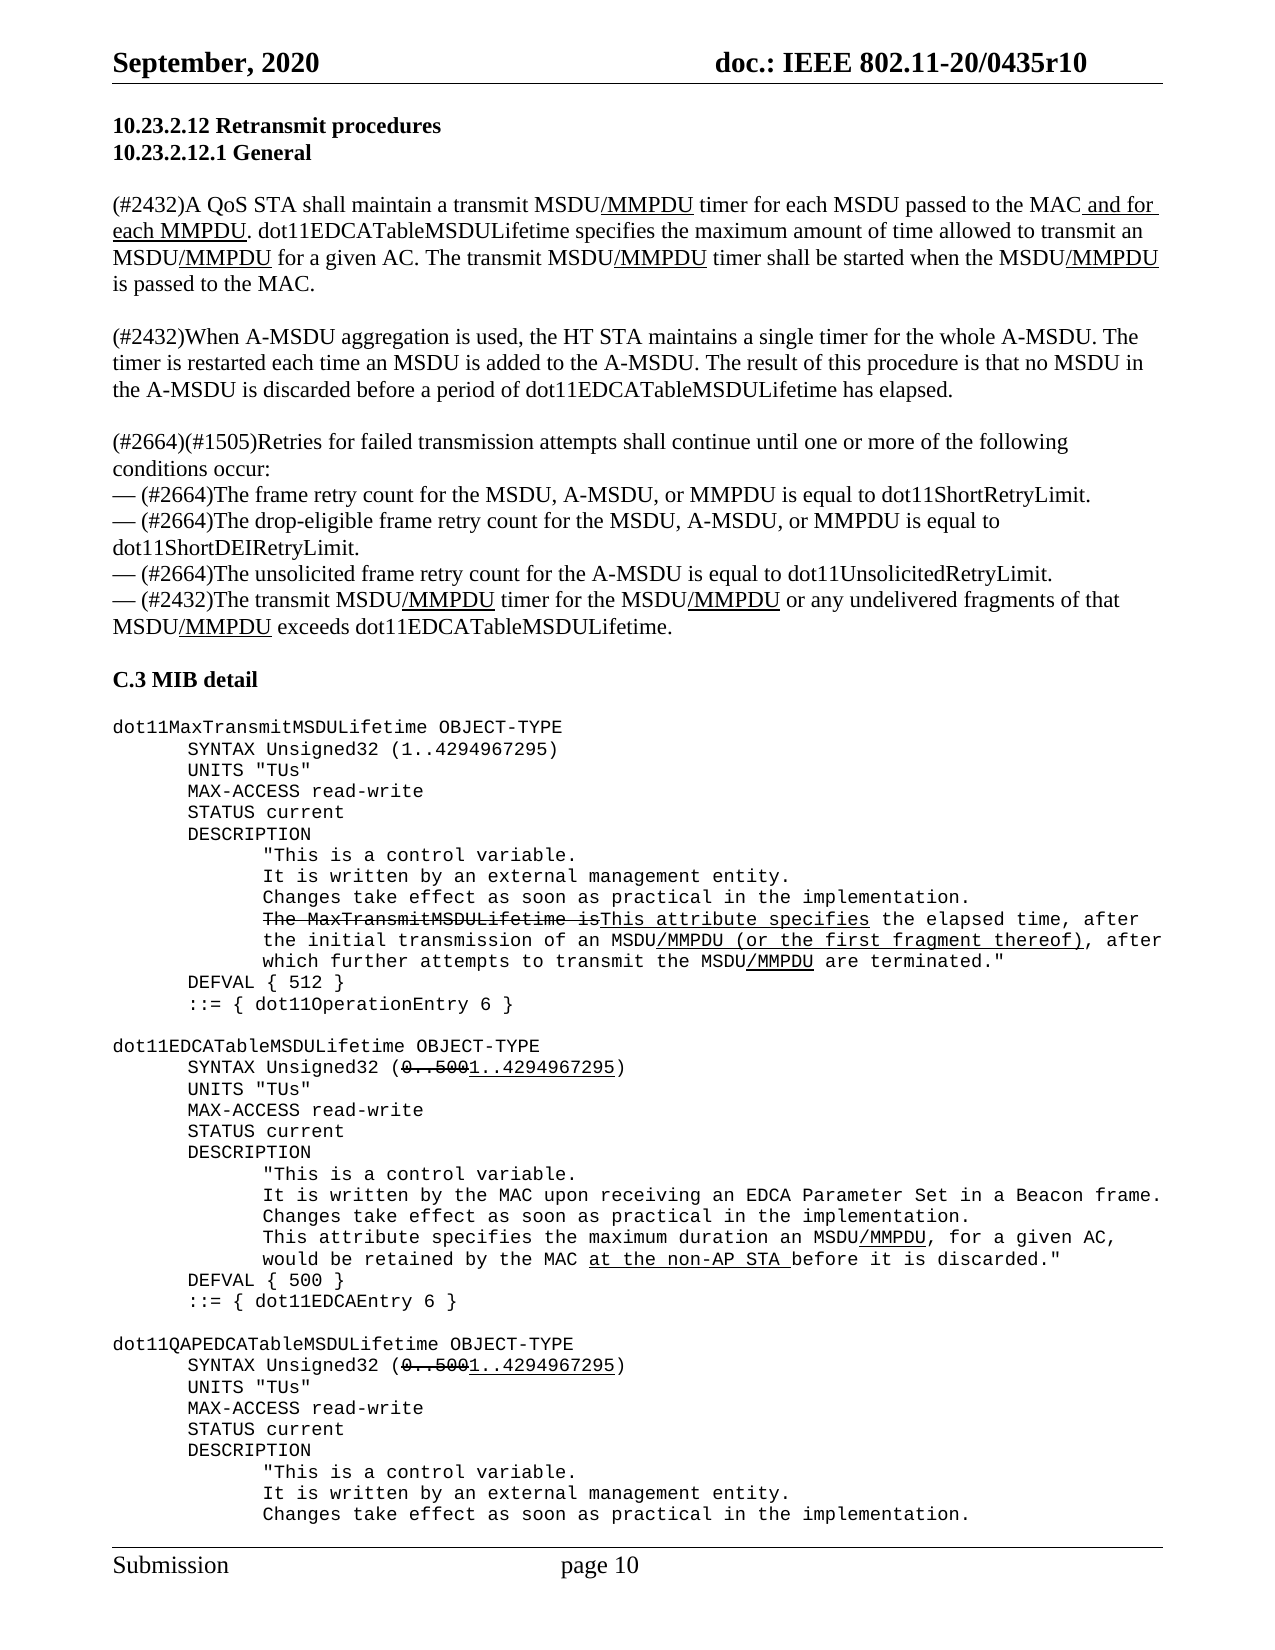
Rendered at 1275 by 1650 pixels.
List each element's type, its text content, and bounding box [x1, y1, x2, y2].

text ::= { dot11EDCAEntry 6 } [112, 1292, 1163, 1313]
text — (#2664)The frame retry count for the MSDU, A-MSDU, or MMPDU is equal to dot11ShortRetryLimit. [112, 481, 1163, 507]
text "This is a control variable. [262, 846, 1163, 867]
text STATUS current [187, 803, 1163, 824]
text Changes take effect as soon as practical in the implementation. [262, 1207, 1163, 1228]
text ::= { dot11OperationEntry 6 } [112, 994, 1163, 1016]
text Changes take effect as soon as practical in the implementation. [262, 888, 1163, 909]
text It is written by the MAC upon receiving an EDCA Parameter Set in a Beacon frame. [262, 1186, 1163, 1207]
text C.3 MIB detail [112, 666, 1163, 692]
text MAX-ACCESS read-write [187, 1101, 1163, 1122]
text 10.23.2.12.1 General [112, 138, 1163, 165]
text DESCRIPTION [187, 824, 1163, 846]
text — (#2664)The unsolicited frame retry count for the A-MSDU is equal to dot11UnsolicitedRetryLimit. [112, 560, 1163, 587]
text DEFVAL { 512 } [187, 973, 1163, 994]
text STATUS current [187, 1122, 1163, 1143]
text (#2664)(#1505)Retries for failed transmission attempts shall continue until one or more of the following conditions occur: [112, 428, 1163, 481]
text — (#2432)The transmit MSDU/MMPDU timer for the MSDU/MMPDU or any undelivered fragments of that MSDU/MMPDU exceeds dot11EDCATableMSDULifetime. [112, 587, 1163, 639]
text It is written by an external management entity. [262, 1484, 1163, 1505]
text UNITS "TUs" [187, 1377, 1163, 1399]
text DEFVAL { 500 } [187, 1271, 1163, 1292]
text MAX-ACCESS read-write [187, 782, 1163, 803]
text (#2432)A QoS STA shall maintain a transmit MSDU/MMPDU timer for each MSDU passed to the MAC and for each MMPDU. dot11EDCATableMSDULifetime specifies the maximum amount of time allowed to transmit an MSDU/MMPDU for a given AC. The transmit MSDU/MMPDU timer shall be started when the MSDU/MMPDU is passed to the MAC. [112, 191, 1163, 297]
text The MaxTransmitMSDULifetime isThis attribute specifies the elapsed time, after the initial transmission of an MSDU/MMPDU (or the first fragment thereof), after which further attempts to transmit the MSDU/MMPDU are terminated." [262, 909, 1163, 973]
text UNITS "TUs" [187, 761, 1163, 782]
text DESCRIPTION [187, 1441, 1163, 1462]
text 10.23.2.12 Retransmit procedures [112, 112, 1163, 138]
text "This is a control variable. [262, 1462, 1163, 1484]
text (#2432)When A-MSDU aggregation is used, the HT STA maintains a single timer for the whole A-MSDU. The timer is restarted each time an MSDU is added to the A-MSDU. The result of this procedure is that no MSDU in the A-MSDU is discarded before a period of dot11EDCATableMSDULifetime has elapsed. [112, 323, 1163, 402]
text — (#2664)The drop-eligible frame retry count for the MSDU, A-MSDU, or MMPDU is equal to dot11ShortDEIRetryLimit. [112, 507, 1163, 560]
text This attribute specifies the maximum duration an MSDU/MMPDU, for a given AC, would be retained by the MAC at the non-AP STA before it is discarded." [262, 1228, 1163, 1271]
text dot11EDCATableMSDULifetime OBJECT-TYPE [112, 1037, 1163, 1058]
text dot11QAPEDCATableMSDULifetime OBJECT-TYPE [112, 1335, 1163, 1356]
text DESCRIPTION [187, 1143, 1163, 1164]
text UNITS "TUs" [187, 1079, 1163, 1101]
text SYNTAX Unsigned32 (0..5001..4294967295) [187, 1356, 1163, 1377]
text STATUS current [187, 1420, 1163, 1441]
text dot11MaxTransmitMSDULifetime OBJECT-TYPE [112, 718, 1163, 739]
text SYNTAX Unsigned32 (0..5001..4294967295) [187, 1058, 1163, 1079]
text Changes take effect as soon as practical in the implementation. [262, 1505, 1163, 1526]
text "This is a control variable. [262, 1164, 1163, 1186]
text SYNTAX Unsigned32 (1..4294967295) [187, 739, 1163, 761]
text It is written by an external management entity. [262, 867, 1163, 888]
text MAX-ACCESS read-write [187, 1399, 1163, 1420]
